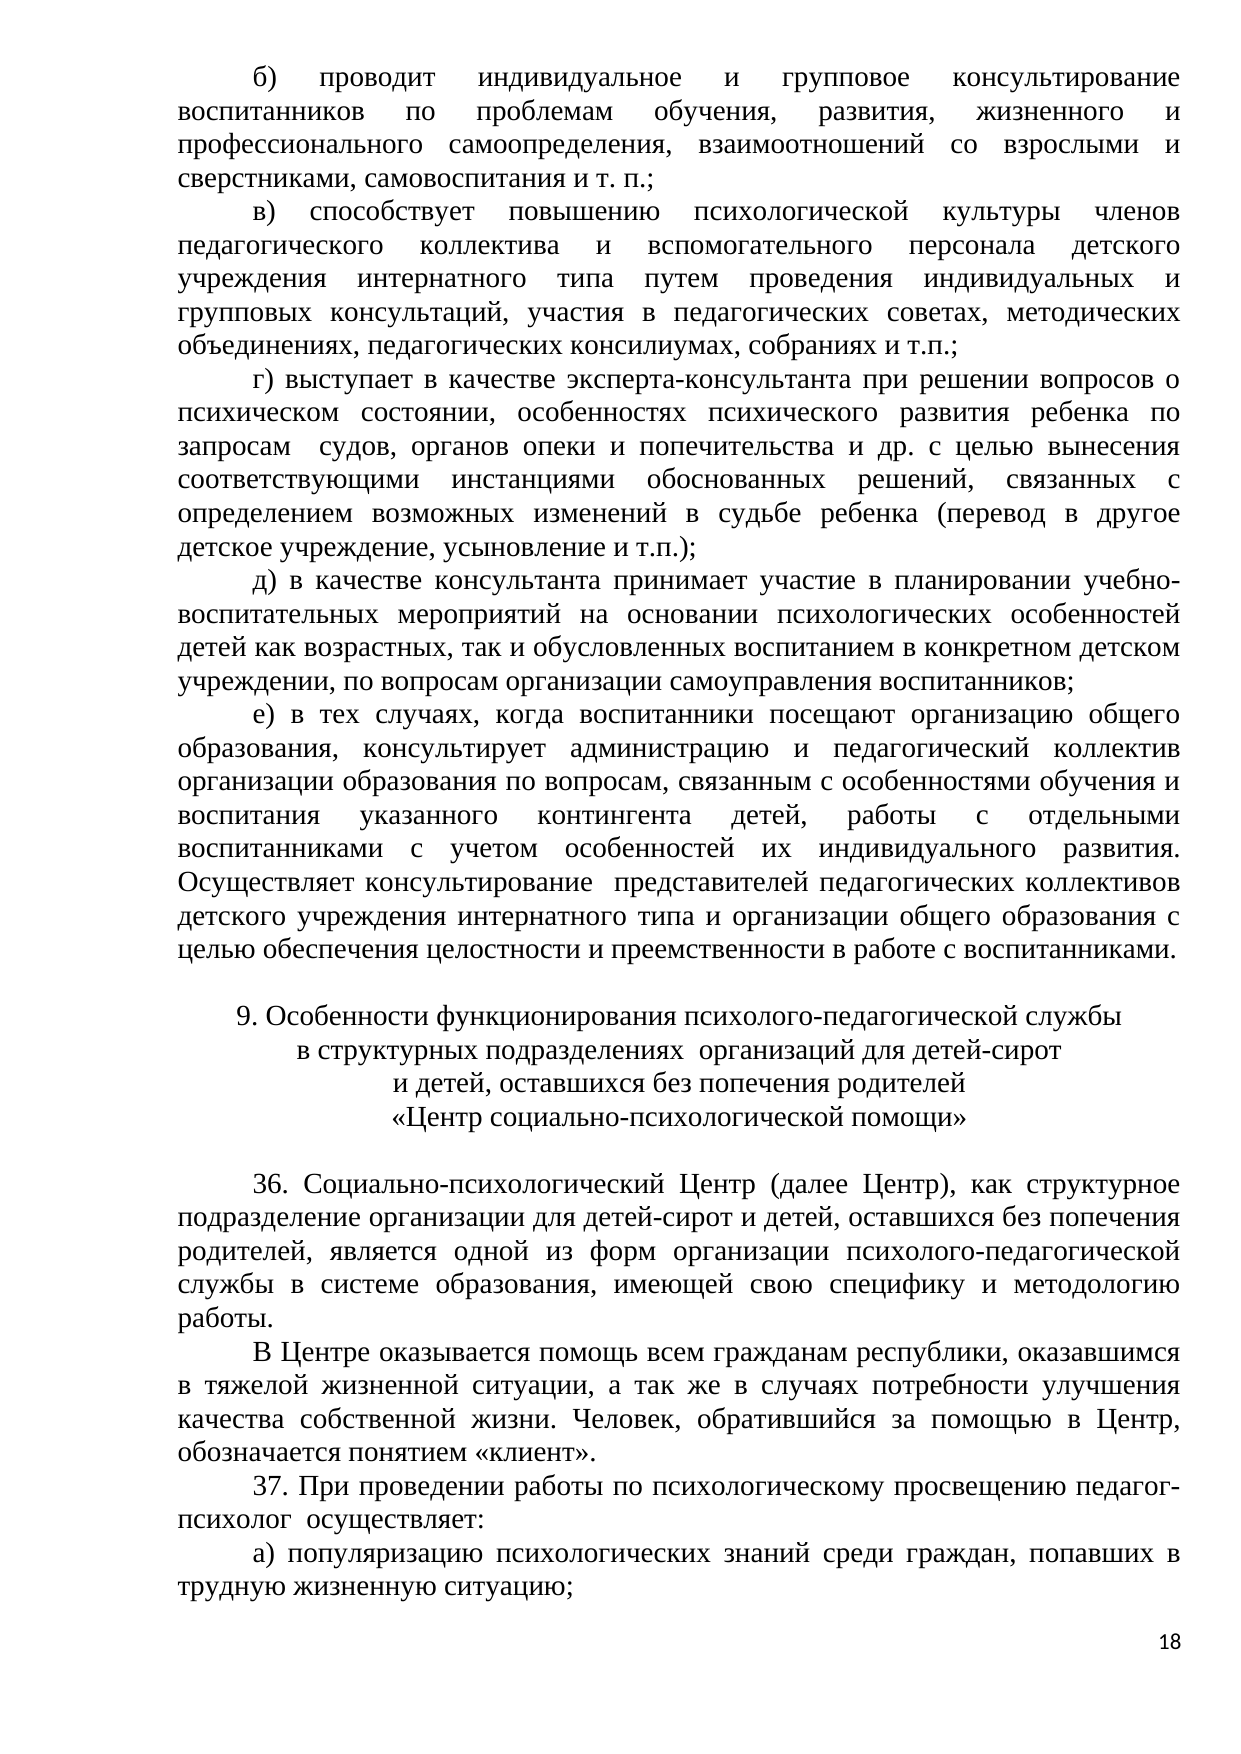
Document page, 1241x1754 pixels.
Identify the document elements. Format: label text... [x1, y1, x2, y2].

text в структурных подразделениях организаций для детей-сирот [177, 1032, 1181, 1065]
text 36. Социально-психологический Центр (далее Центр), как структурное подразделение организации для детей-сирот и детей, оставшихся без попечения родителей, является одной из форм организации психолого-педагогической службы в системе образования, имеющей свою специфику и методологию работы. [177, 1166, 1181, 1334]
text а) популяризацию психологических знаний среди граждан, попавших в трудную жизненную ситуацию; [177, 1535, 1181, 1602]
text б) проводит индивидуальное и групповое консультирование воспитанников по проблемам обучения, развития, жизненного и профессионального самоопределения, взаимоотношений со взрослыми и сверстниками, самовоспитания и т. п.; [177, 59, 1181, 193]
text и детей, оставшихся без попечения родителей [177, 1065, 1181, 1099]
text д) в качестве консультанта принимает участие в планировании учебно-воспитательных мероприятий на основании психологических особенностей детей как возрастных, так и обусловленных воспитанием в конкретном детском учреждении, по вопросам организации самоуправления воспитанников; [177, 562, 1181, 696]
text 37. При проведении работы по психологическому просвещению педагог-психолог осуществляет: [177, 1468, 1181, 1535]
text В Центре оказывается помощь всем гражданам республики, оказавшимся в тяжелой жизненной ситуации, а так же в случаях потребности улучшения качества собственной жизни. Человек, обратившийся за помощью в Центр, обозначается понятием «клиент». [177, 1334, 1181, 1468]
text е) в тех случаях, когда воспитанники посещают организацию общего образования, консультирует администрацию и педагогический коллектив организации образования по вопросам, связанным с особенностями обучения и воспитания указанного контингента детей, работы с отдельными воспитанниками с учетом особенностей их индивидуального развития. Осуществляет консультирование представителей педагогических коллективов детского учреждения интернатного типа и организации общего образования с целью обеспечения целостности и преемственности в работе с воспитанниками. [177, 696, 1181, 965]
text г) выступает в качестве эксперта-консультанта при решении вопросов о психическом состоянии, особенностях психического развития ребенка по запросам судов, органов опеки и попечительства и др. с целью вынесения соответствующими инстанциями обоснованных решений, связанных с определением возможных изменений в судьбе ребенка (перевод в другое детское учреждение, усыновление и т.п.); [177, 361, 1181, 562]
text «Центр социально-психологической помощи» [177, 1099, 1181, 1132]
text в) способствует повышению психологической культуры членов педагогического коллектива и вспомогательного персонала детского учреждения интернатного типа путем проведения индивидуальных и групповых консультаций, участия в педагогических советах, методических объединениях, педагогических консилиумах, собраниях и т.п.; [177, 193, 1181, 361]
text 9. Особенности функционирования психолого-педагогической службы [177, 998, 1181, 1032]
